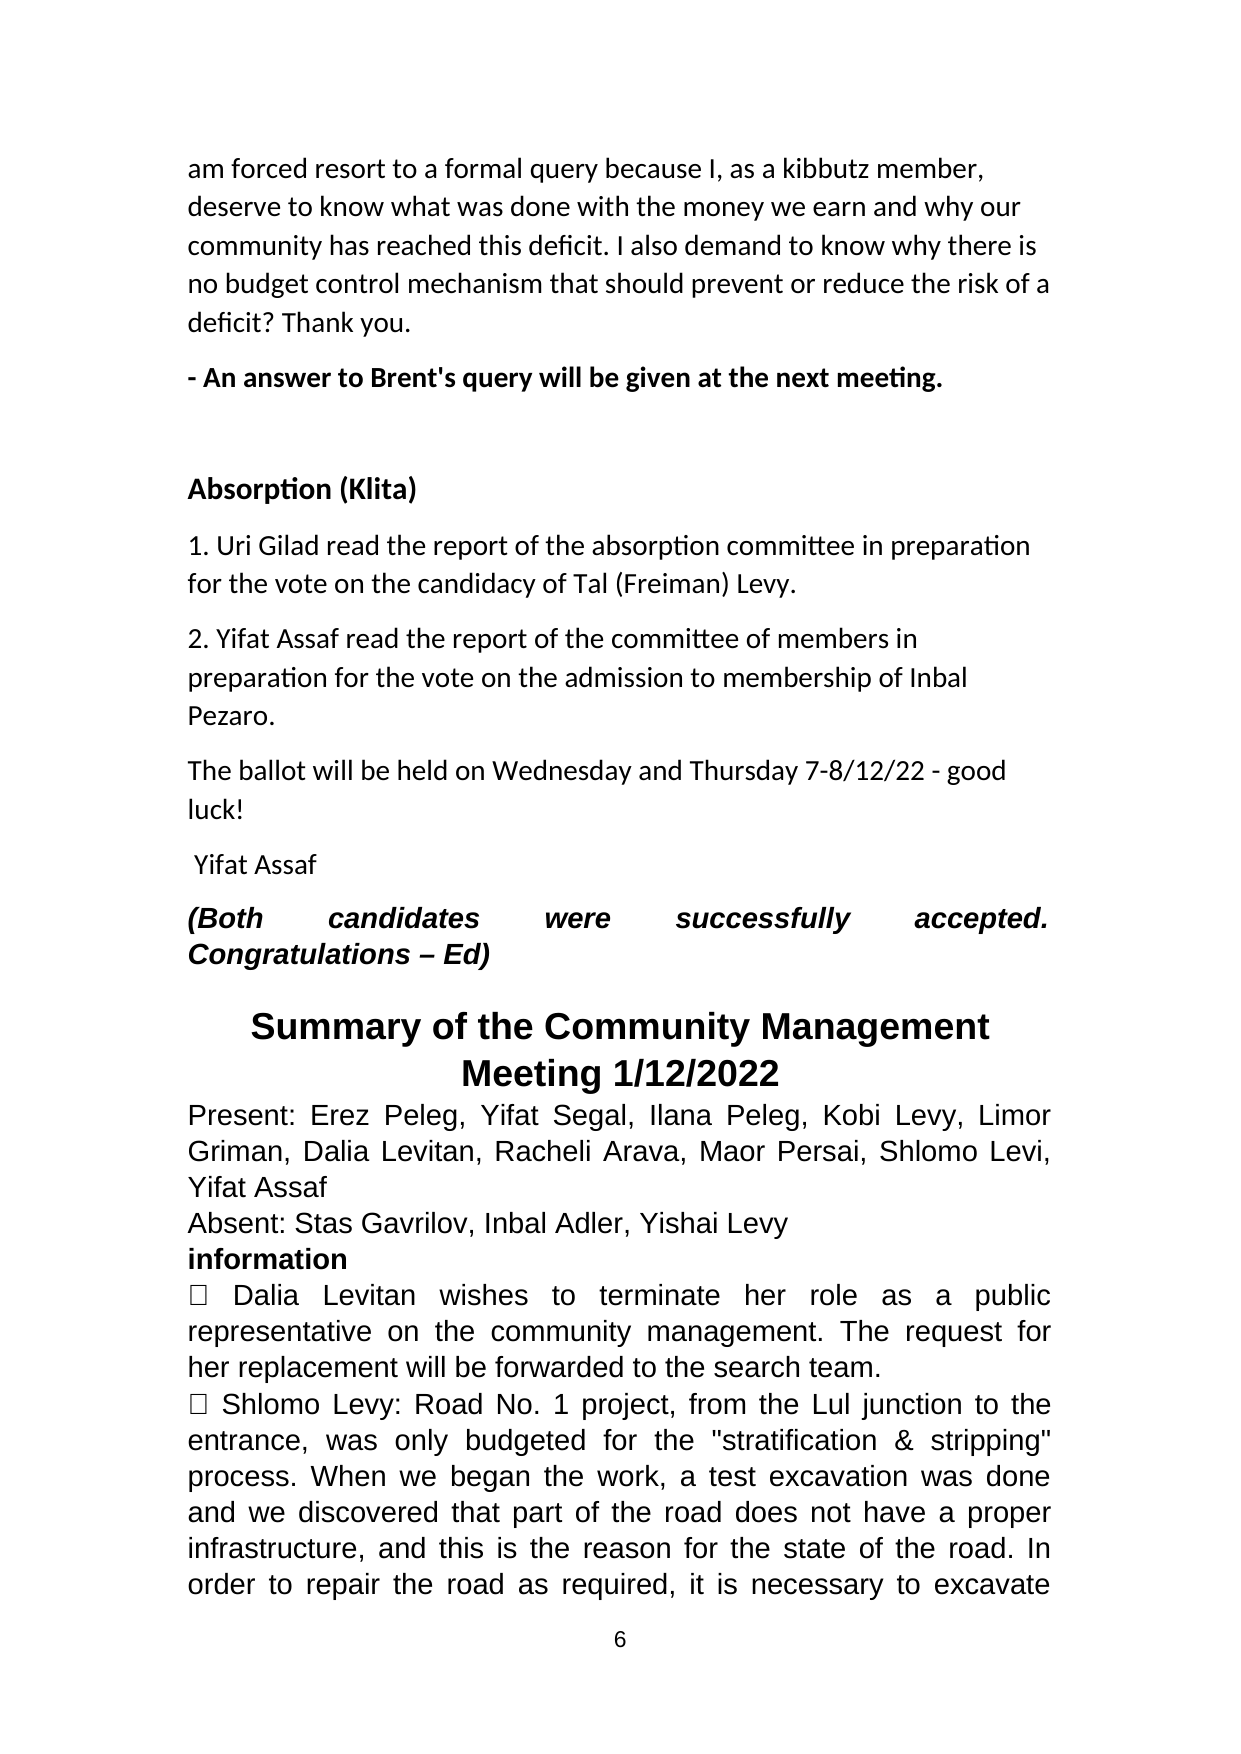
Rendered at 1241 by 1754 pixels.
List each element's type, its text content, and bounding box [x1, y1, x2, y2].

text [187, 150, 1053, 339]
text Absent: Stas Gavrilov, Inbal Adler, Yishai Levy [187, 1206, 1053, 1239]
text Summary of the Community Management Meeting 1/12/2022 [187, 1004, 1053, 1094]
text 1. Uri Gilad read the report of the absorption committee in preparation for the vote on the candidacy of Tal (Freiman) Levy. [187, 527, 1053, 601]
text Yifat Assaf [187, 846, 1053, 882]
text (Both candidates were successfully accepted. Congratulations – Ed) [187, 901, 1053, 971]
text The ballot will be held on Wednesday and Thursday 7-8/12/22 - good luck! [187, 752, 1053, 826]
text  Dalia Levitan wishes to terminate her role as a public representative on the community management. The request for her replacement will be forwarded to the search team. [187, 1278, 1053, 1384]
text information [187, 1242, 1053, 1276]
text 2. Yifat Assaf read the report of the committee of members in preparation for the vote on the admission to membership of Inbal Pezaro. [187, 620, 1053, 733]
text Present: Erez Peleg, Yifat Segal, Ilana Peleg, Kobi Levy, Limor Griman, Dalia Levitan, Racheli Arava, Maor Persai, Shlomo Levi, Yifat Assaf [187, 1097, 1053, 1203]
text Absorption (Klita) [187, 469, 1053, 507]
text - An answer to Brent's query will be given at the next meeting. [187, 359, 1053, 394]
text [187, 1387, 1053, 1601]
